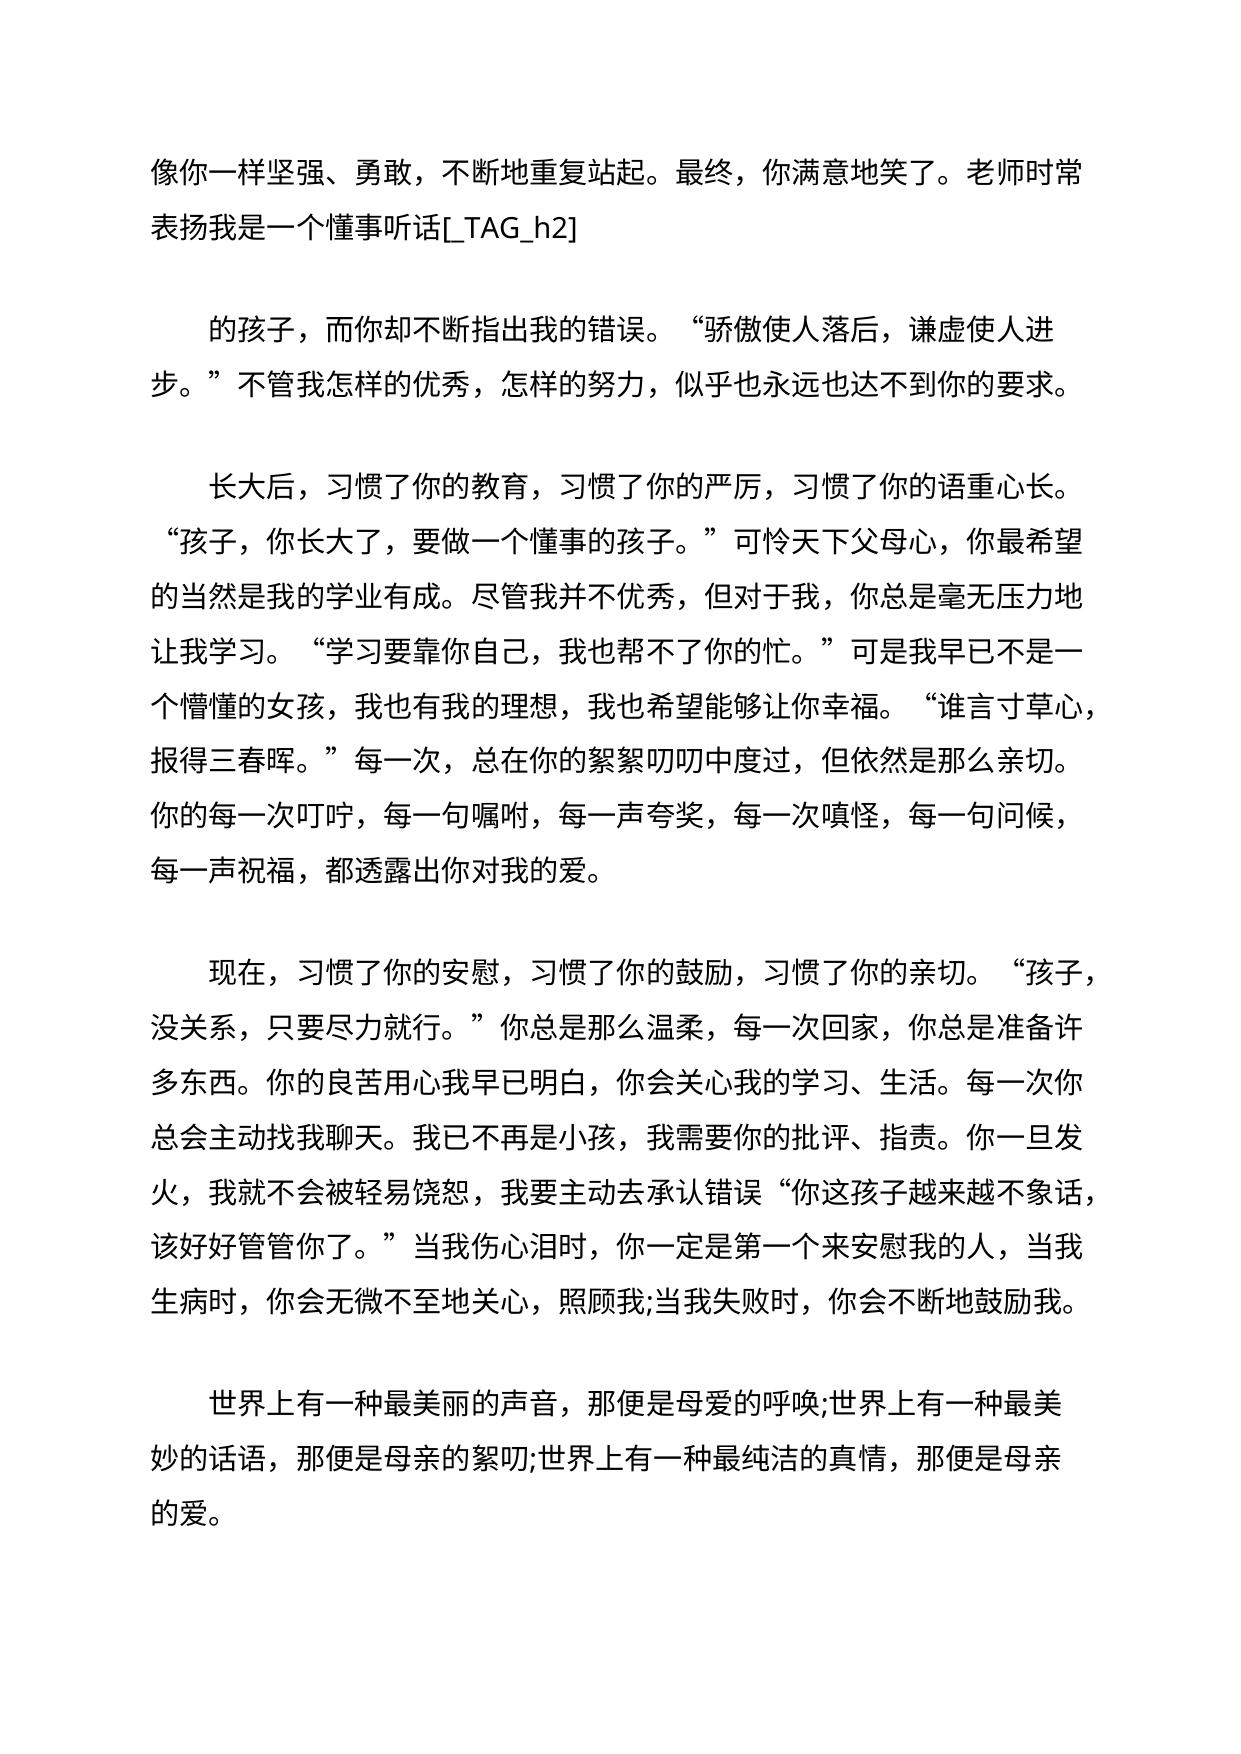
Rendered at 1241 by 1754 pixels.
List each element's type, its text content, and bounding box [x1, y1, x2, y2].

text 世界上有一种最美丽的声音，那便是母爱的呼唤;世界上有一种最美妙的话语，那便是母亲的絮叨;世界上有一种最纯洁的真情，那便是母亲的爱。 [150, 1381, 1090, 1533]
text 现在，习惯了你的安慰，习惯了你的鼓励，习惯了你的亲切。“孩子，没关系，只要尽力就行。”你总是那么温柔，每一次回家，你总是准备许多东西。你的良苦用心我早已明白，你会关心我的学习、生活。每一次你总会主动找我聊天。我已不再是小孩，我需要你的批评、指责。你一旦发火，我就不会被轻易饶恕，我要主动去承认错误“你这孩子越来越不象话，该好好管管你了。”当我伤心泪时，你一定是第一个来安慰我的人，当我生病时，你会无微不至地关心，照顾我;当我失败时，你会不断地鼓励我。 [150, 949, 1090, 1321]
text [150, 150, 1090, 247]
text 的孩子，而你却不断指出我的错误。“骄傲使人落后，谦虚使人进步。”不管我怎样的优秀，怎样的努力，似乎也永远也达不到你的要求。 [150, 307, 1090, 404]
text 长大后，习惯了你的教育，习惯了你的严厉，习惯了你的语重心长。“孩子，你长大了，要做一个懂事的孩子。”可怜天下父母心，你最希望的当然是我的学业有成。尽管我并不优秀，但对于我，你总是毫无压力地让我学习。“学习要靠你自己，我也帮不了你的忙。”可是我早已不是一个懵懂的女孩，我也有我的理想，我也希望能够让你幸福。“谁言寸草心，报得三春晖。”每一次，总在你的絮絮叨叨中度过，但依然是那么亲切。你的每一次叮咛，每一句嘱咐，每一声夸奖，每一次嗔怪，每一句问候，每一声祝福，都透露出你对我的爱。 [150, 463, 1090, 890]
